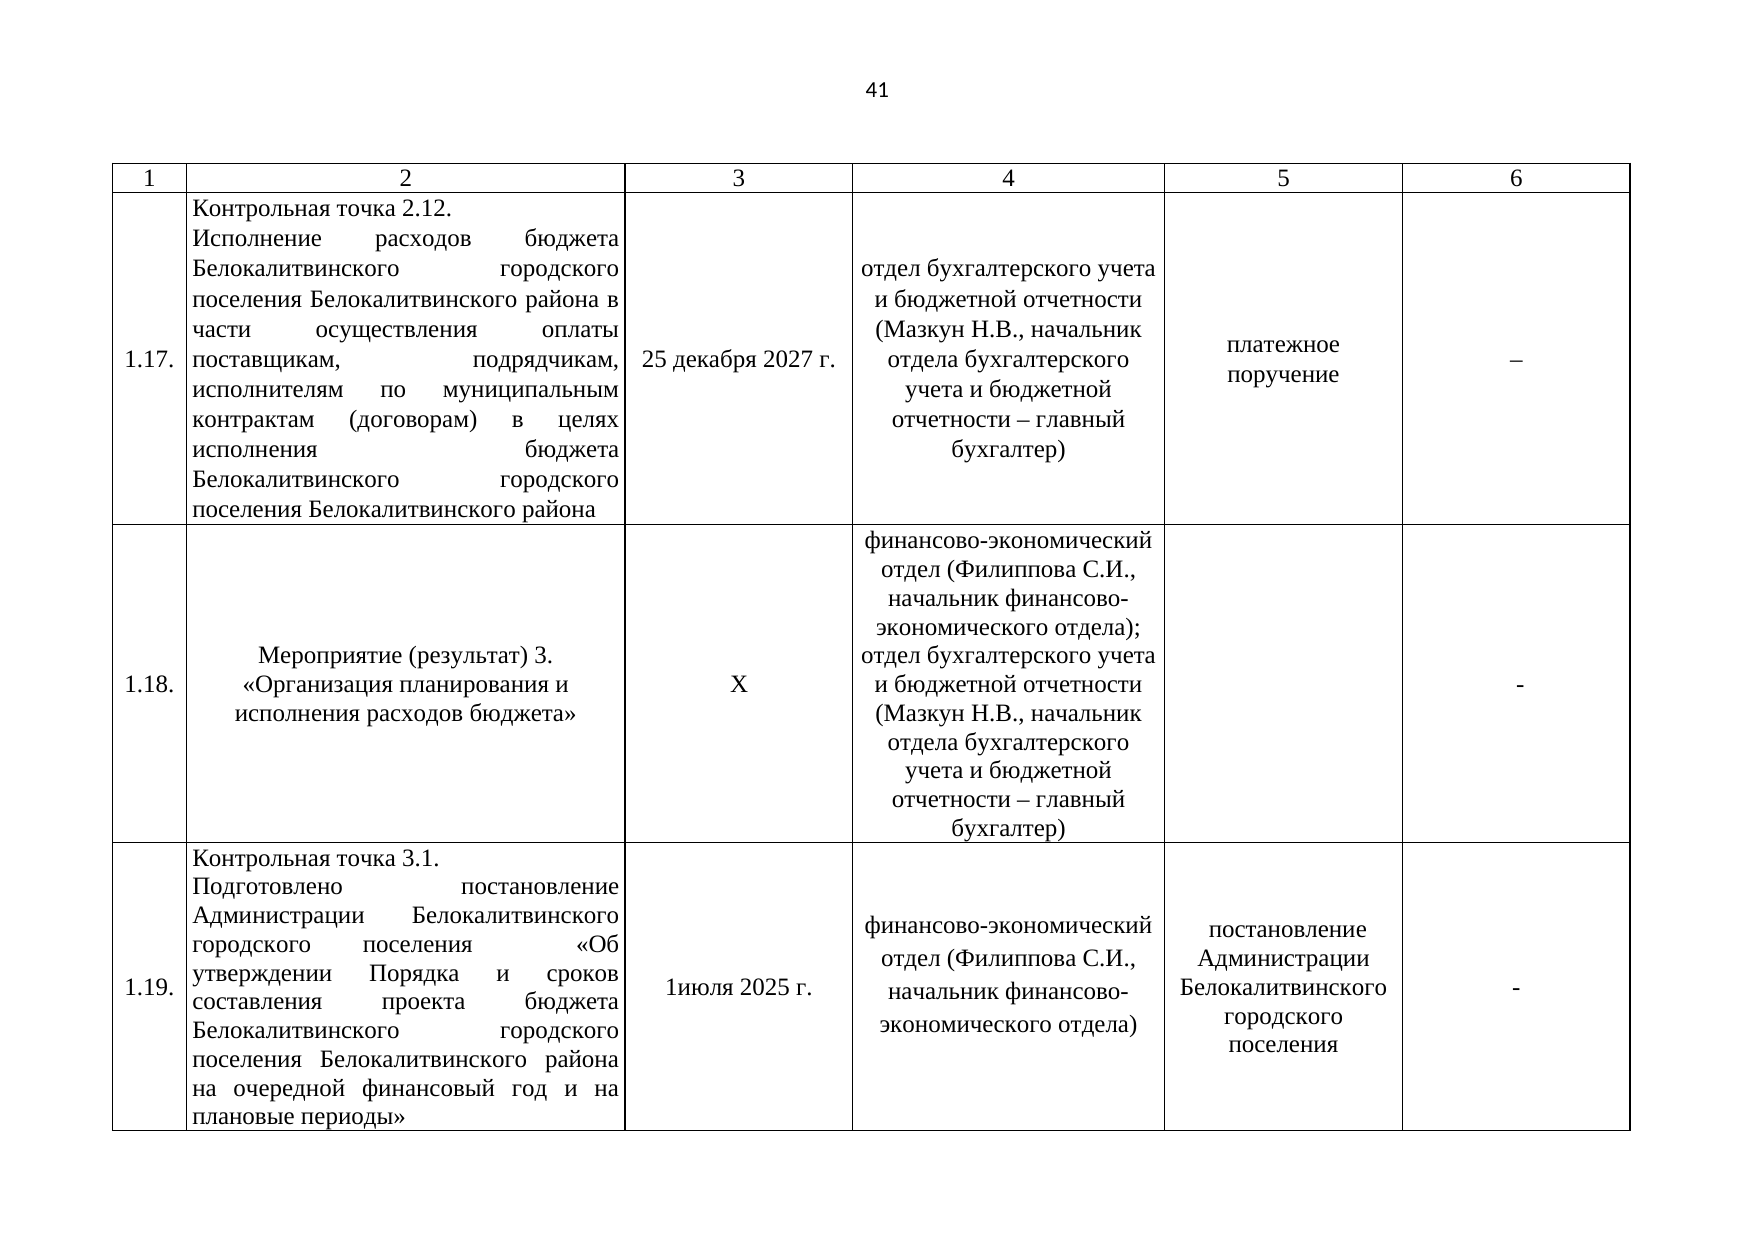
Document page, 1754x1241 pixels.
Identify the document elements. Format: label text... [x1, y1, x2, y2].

table_cell - [1403, 525, 1629, 842]
table_header 5 [1165, 164, 1402, 192]
table_header 1 [113, 164, 186, 192]
table_cell – [1403, 193, 1629, 524]
table_cell платежное поручение [1165, 193, 1402, 524]
table_cell финансово-экономический отдел (Филиппова С.И., начальник финансово-экономического отдела); отдел бухгалтерского учета и бюджетной отчетности (Мазкун Н.В., начальник отдела бухгалтерского учета и бюджетной отчетности – главный бухгалтер) [853, 525, 1164, 842]
table_header 3 [626, 164, 852, 192]
table_cell 1.17. [113, 193, 186, 524]
table_cell Х [626, 525, 852, 842]
table_cell - [1403, 843, 1629, 1130]
table_cell Контрольная точка 2.12. Исполнение расходов бюджета Белокалитвинского городского поселения Белокалитвинского района в части осуществления оплаты поставщикам, подрядчикам, исполнителям по муниципальным контрактам (договорам) в целях исполнения бюджета Белокалитвинского городского поселения Белокалитвинского района [187, 193, 624, 524]
table_cell 1.18. [113, 525, 186, 842]
table_cell 1.19. [113, 843, 186, 1130]
table_cell отдел бухгалтерского учета и бюджетной отчетности (Мазкун Н.В., начальник отдела бухгалтерского учета и бюджетной отчетности – главный бухгалтер) [853, 193, 1164, 524]
table_header 2 [187, 164, 624, 192]
table_header 6 [1403, 164, 1629, 192]
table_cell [853, 843, 1164, 1130]
table_header 4 [853, 164, 1164, 192]
table_cell 1июля 2025 г. [626, 843, 852, 1130]
table_cell Контрольная точка 3.1. Подготовлено постановление Администрации Белокалитвинского городского поселения «Об утверждении Порядка и сроков составления проекта бюджета Белокалитвинского городского поселения Белокалитвинского района на очередной финансовый год и на плановые периоды» [187, 843, 624, 1130]
table_cell 25 декабря 2027 г. [626, 193, 852, 524]
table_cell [1165, 843, 1402, 1130]
table_cell [1165, 525, 1402, 842]
table_cell Мероприятие (результат) 3. «Организация планирования и исполнения расходов бюджета» [187, 525, 624, 842]
